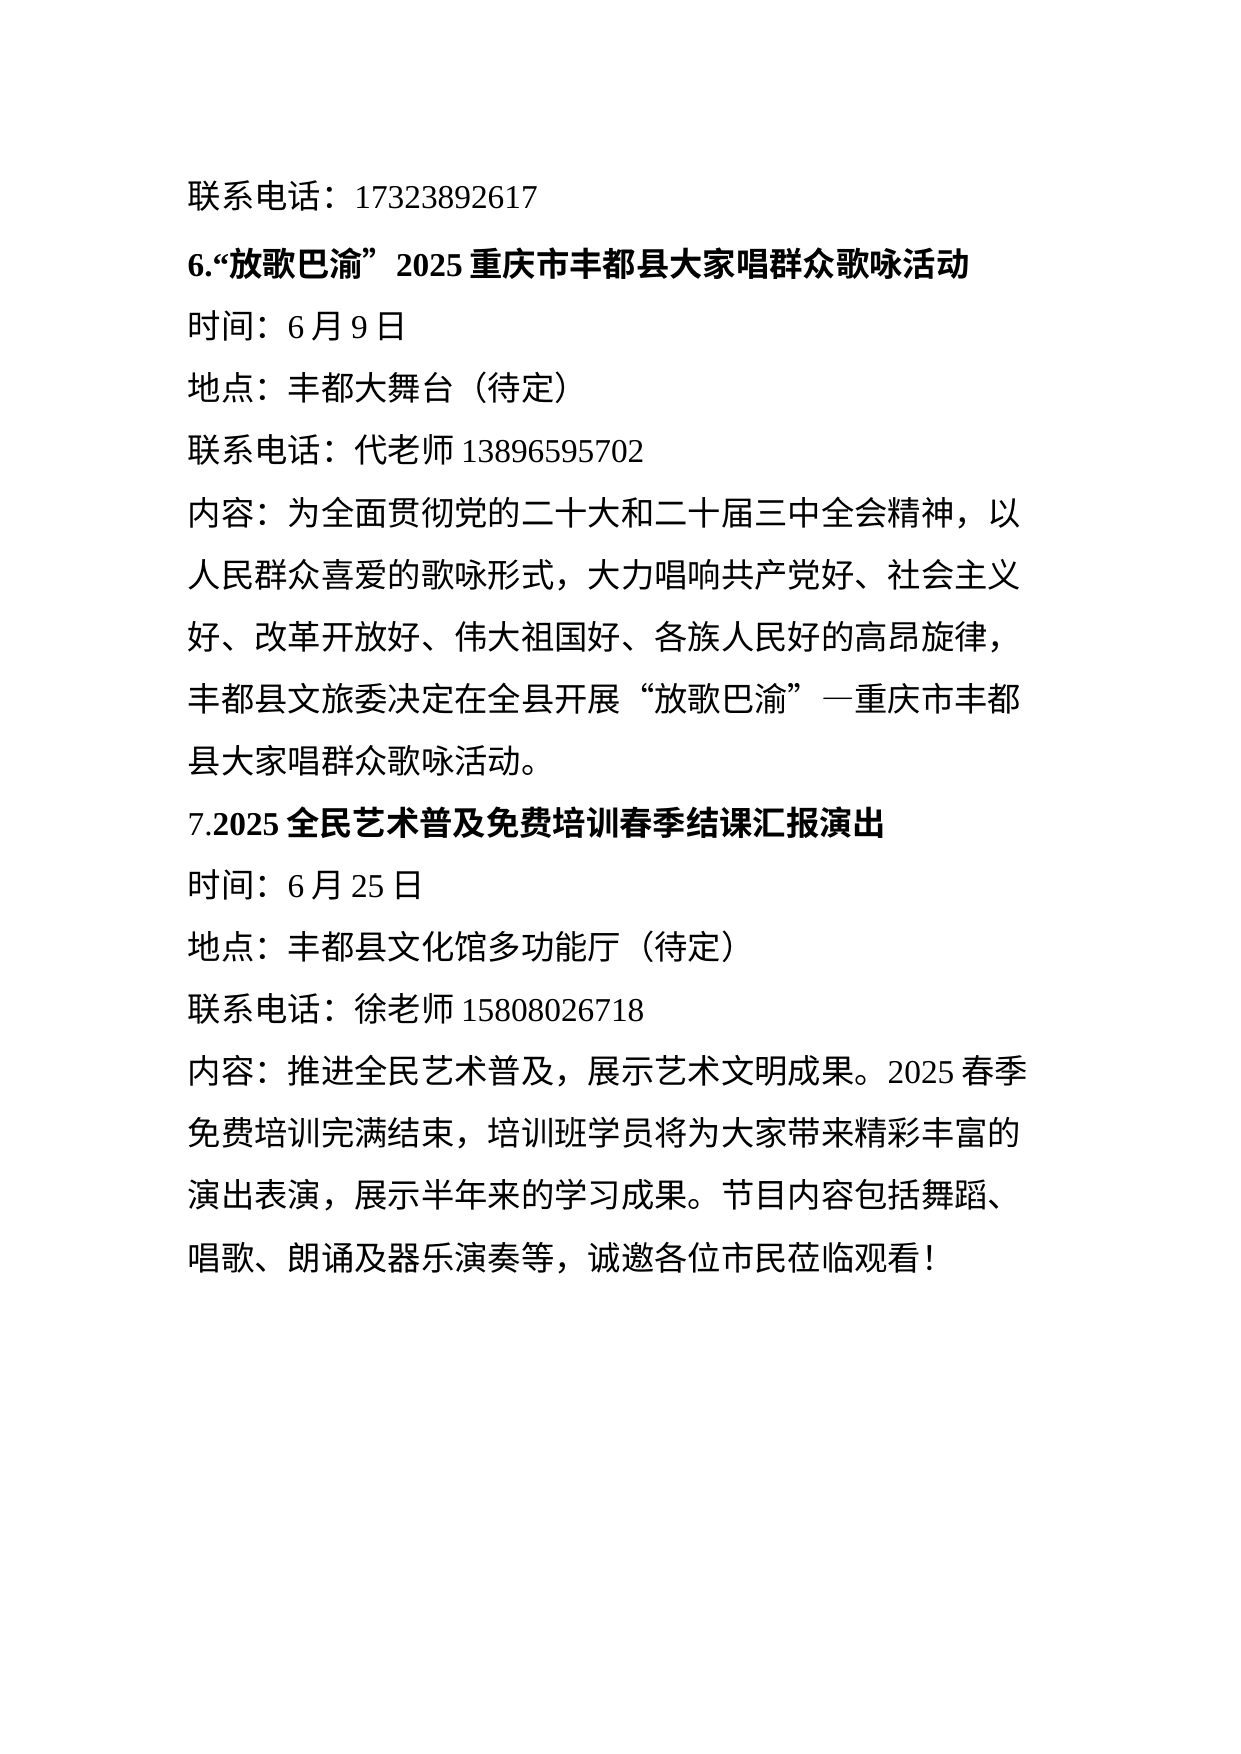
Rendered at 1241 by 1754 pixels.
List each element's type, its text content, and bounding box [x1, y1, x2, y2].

text 联系电话：17323892617 [187, 162, 1053, 227]
text 6.“放歌巴渝”2025重庆市丰都县大家唱群众歌咏活动 [187, 227, 1053, 289]
text 联系电话：徐老师15808026718 [187, 972, 1053, 1034]
text 联系电话：代老师13896595702 [187, 413, 1053, 475]
text 内容：推进全民艺术普及，展示艺术文明成果。2025春季免费培训完满结束，培训班学员将为大家带来精彩丰富的演出表演，展示半年来的学习成果。节目内容包括舞蹈、唱歌、朗诵及器乐演奏等，诚邀各位市民莅临观看！ [187, 1034, 1053, 1282]
text 时间：6月9日 [187, 289, 1053, 351]
text 时间：6月25日 [187, 848, 1053, 910]
text 地点：丰都县文化馆多功能厅（待定） [187, 910, 1053, 972]
text 7.2025全民艺术普及免费培训春季结课汇报演出 [187, 786, 1053, 848]
text 内容：为全面贯彻党的二十大和二十届三中全会精神，以人民群众喜爱的歌咏形式，大力唱响共产党好、社会主义好、改革开放好、伟大祖国好、各族人民好的高昂旋律，丰都县文旅委决定在全县开展“放歌巴渝”—重庆市丰都县大家唱群众歌咏活动。 [187, 475, 1053, 786]
text 地点：丰都大舞台（待定） [187, 351, 1053, 413]
